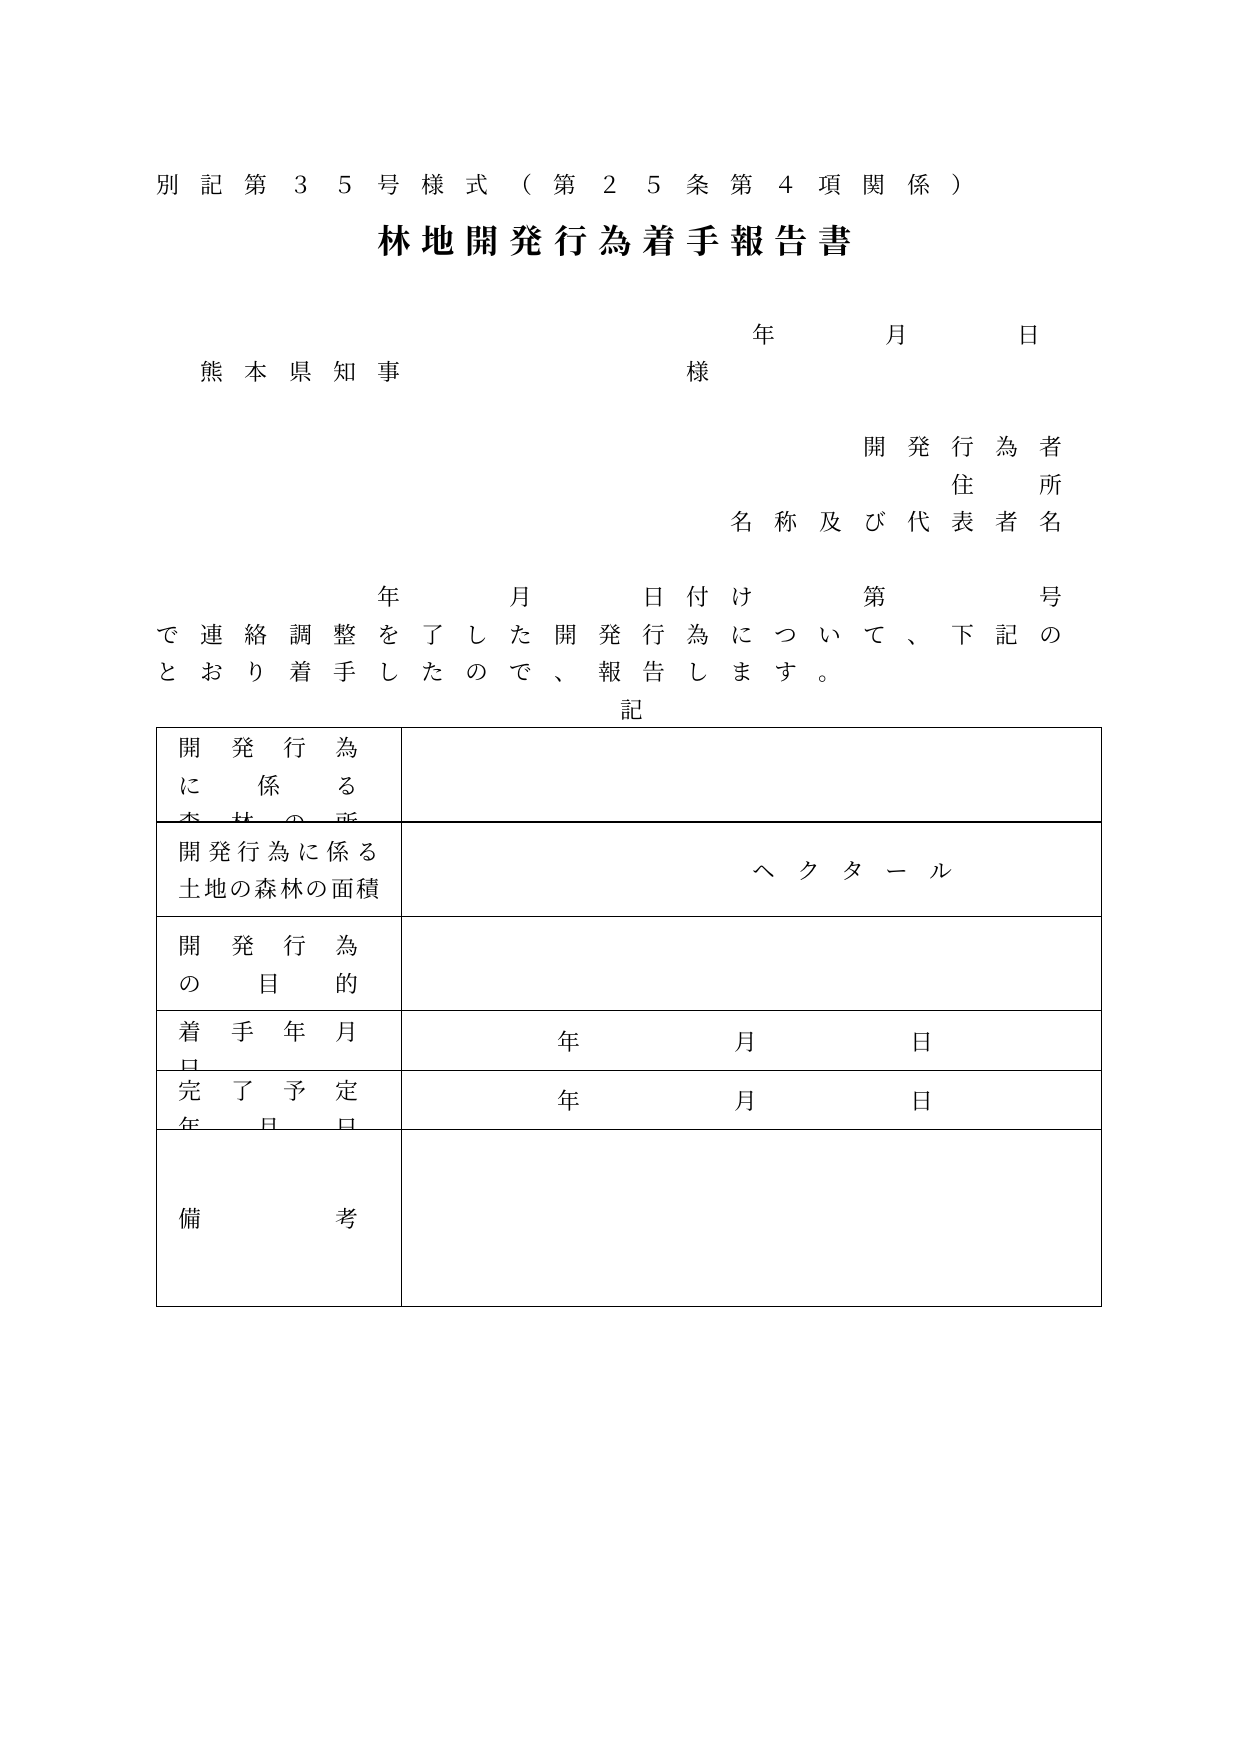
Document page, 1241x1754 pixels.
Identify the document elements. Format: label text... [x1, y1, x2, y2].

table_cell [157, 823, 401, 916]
text 記 [156, 689, 1084, 727]
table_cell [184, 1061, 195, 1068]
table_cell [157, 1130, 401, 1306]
text 開発行為者 [156, 427, 1084, 464]
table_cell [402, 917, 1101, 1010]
text 年 月 日 [156, 314, 1062, 352]
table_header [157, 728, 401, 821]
text 熊本県知事 様 [156, 352, 1084, 389]
text 住 所 [156, 464, 1084, 502]
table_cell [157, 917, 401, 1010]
text 林地開発行為着手報告書 [156, 202, 1084, 277]
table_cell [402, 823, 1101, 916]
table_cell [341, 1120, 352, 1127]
text 名称及び代表者名 [156, 502, 1084, 539]
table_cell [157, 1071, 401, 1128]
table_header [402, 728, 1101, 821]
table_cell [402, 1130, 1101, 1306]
text 別記第３５号様式（第２５条第４項関係） [156, 164, 1084, 202]
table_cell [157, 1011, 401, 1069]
text 年 月 日付け 第 号で連絡調整を了した開発行為について、下記のとおり着手したので、報告します。 [156, 577, 1084, 689]
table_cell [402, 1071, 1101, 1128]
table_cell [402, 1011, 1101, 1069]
